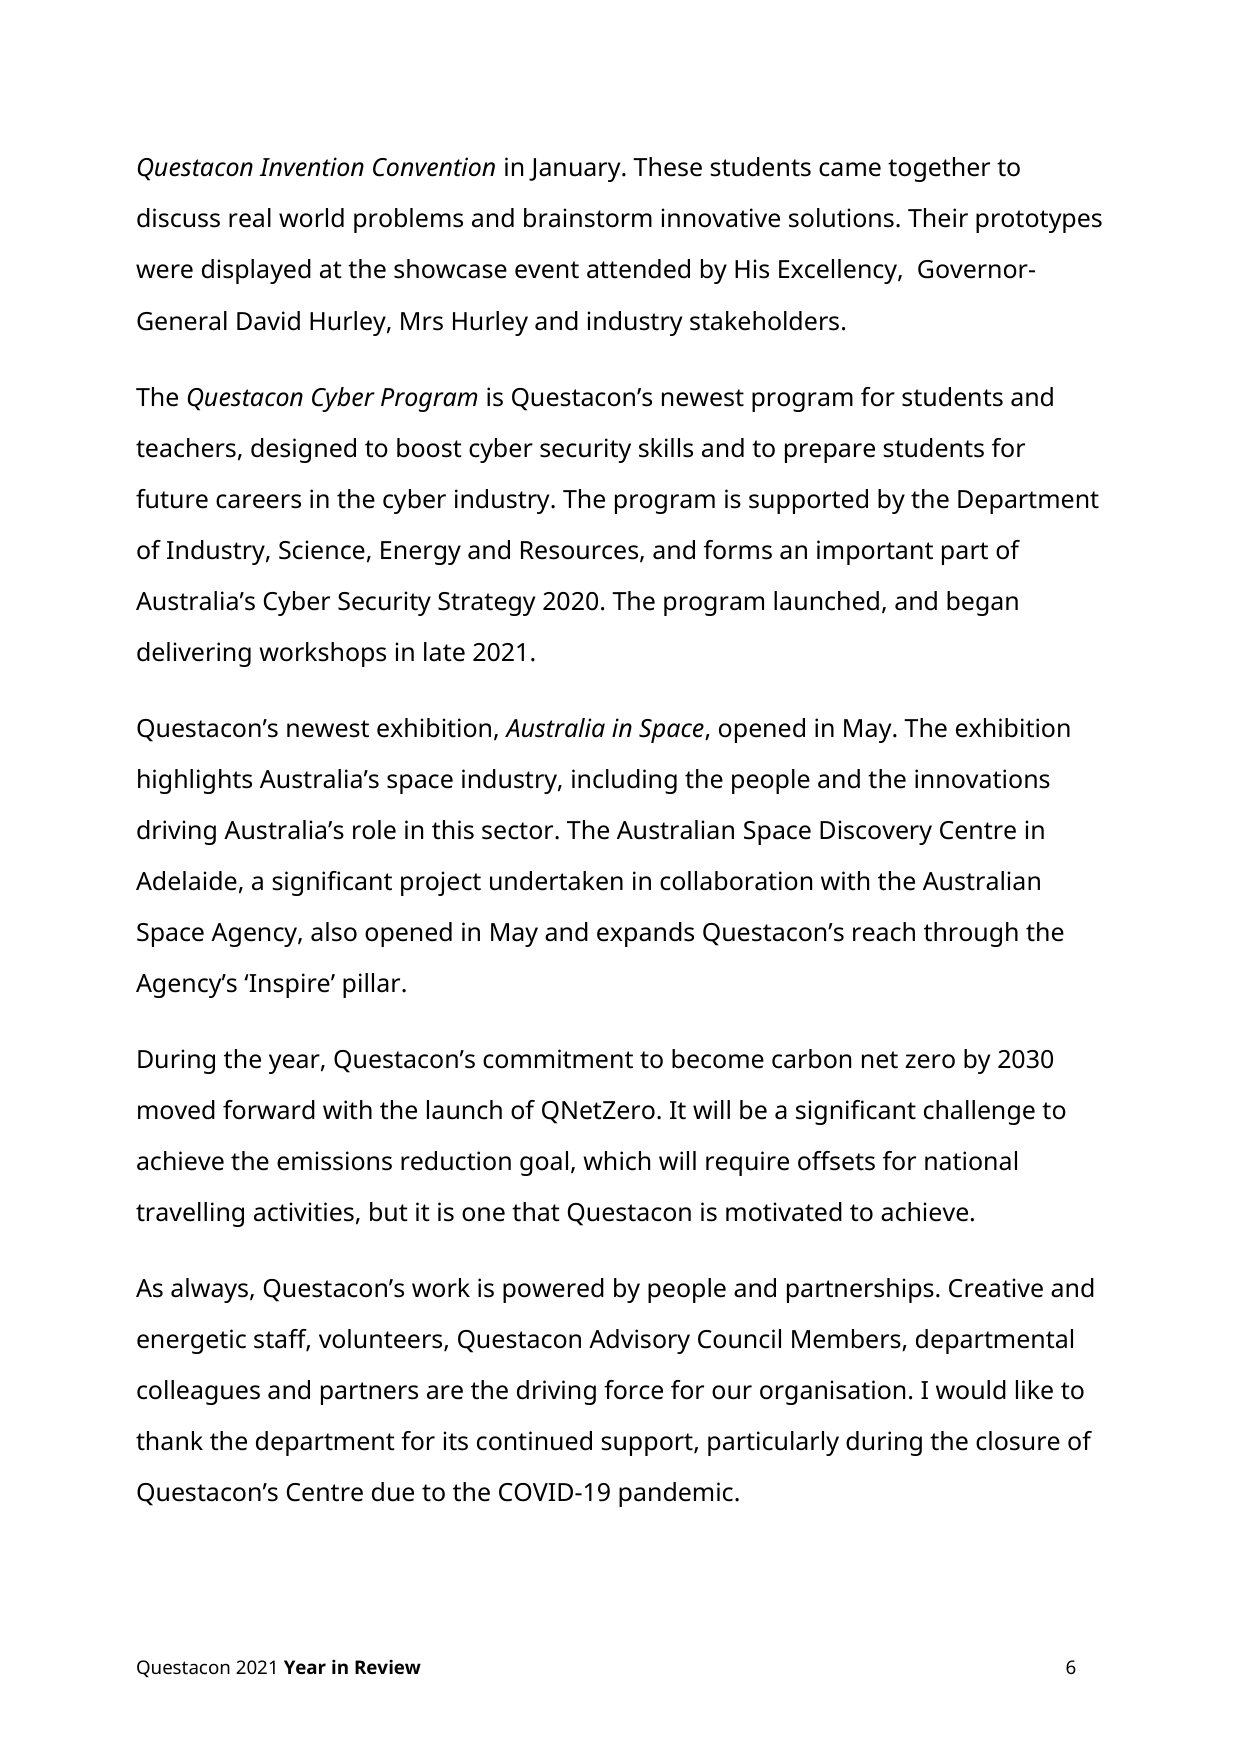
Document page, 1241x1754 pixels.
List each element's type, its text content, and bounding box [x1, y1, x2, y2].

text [136, 150, 1104, 337]
text As always, Questacon’s work is powered by people and partnerships. Creative and energetic staff, volunteers, Questacon Advisory Council Members, departmental colleagues and partners are the driving force for our organisation. I would like to thank the department for its continued support, particularly during the closure of Questacon’s Centre due to the COVID-19 pandemic. [136, 1271, 1104, 1509]
text Questacon’s newest exhibition, Australia in Space, opened in May. The exhibition highlights Australia’s space industry, including the people and the innovations driving Australia’s role in this sector. The Australian Space Discovery Centre in Adelaide, a significant project undertaken in collaboration with the Australian Space Agency, also opened in May and expands Questacon’s reach through the Agency’s ‘Inspire’ pillar. [136, 710, 1104, 1000]
text The Questacon Cyber Program is Questacon’s newest program for students and teachers, designed to boost cyber security skills and to prepare students for future careers in the cyber industry. The program is supported by the Department of Industry, Science, Energy and Resources, and forms an important part of Australia’s Cyber Security Strategy 2020. The program launched, and began delivering workshops in late 2021. [136, 379, 1104, 668]
text During the year, Questacon’s commitment to become carbon net zero by 2030 moved forward with the launch of QNetZero. It will be a significant challenge to achieve the emissions reduction goal, which will require offsets for national travelling activities, but it is one that Questacon is motivated to achieve. [136, 1042, 1104, 1229]
